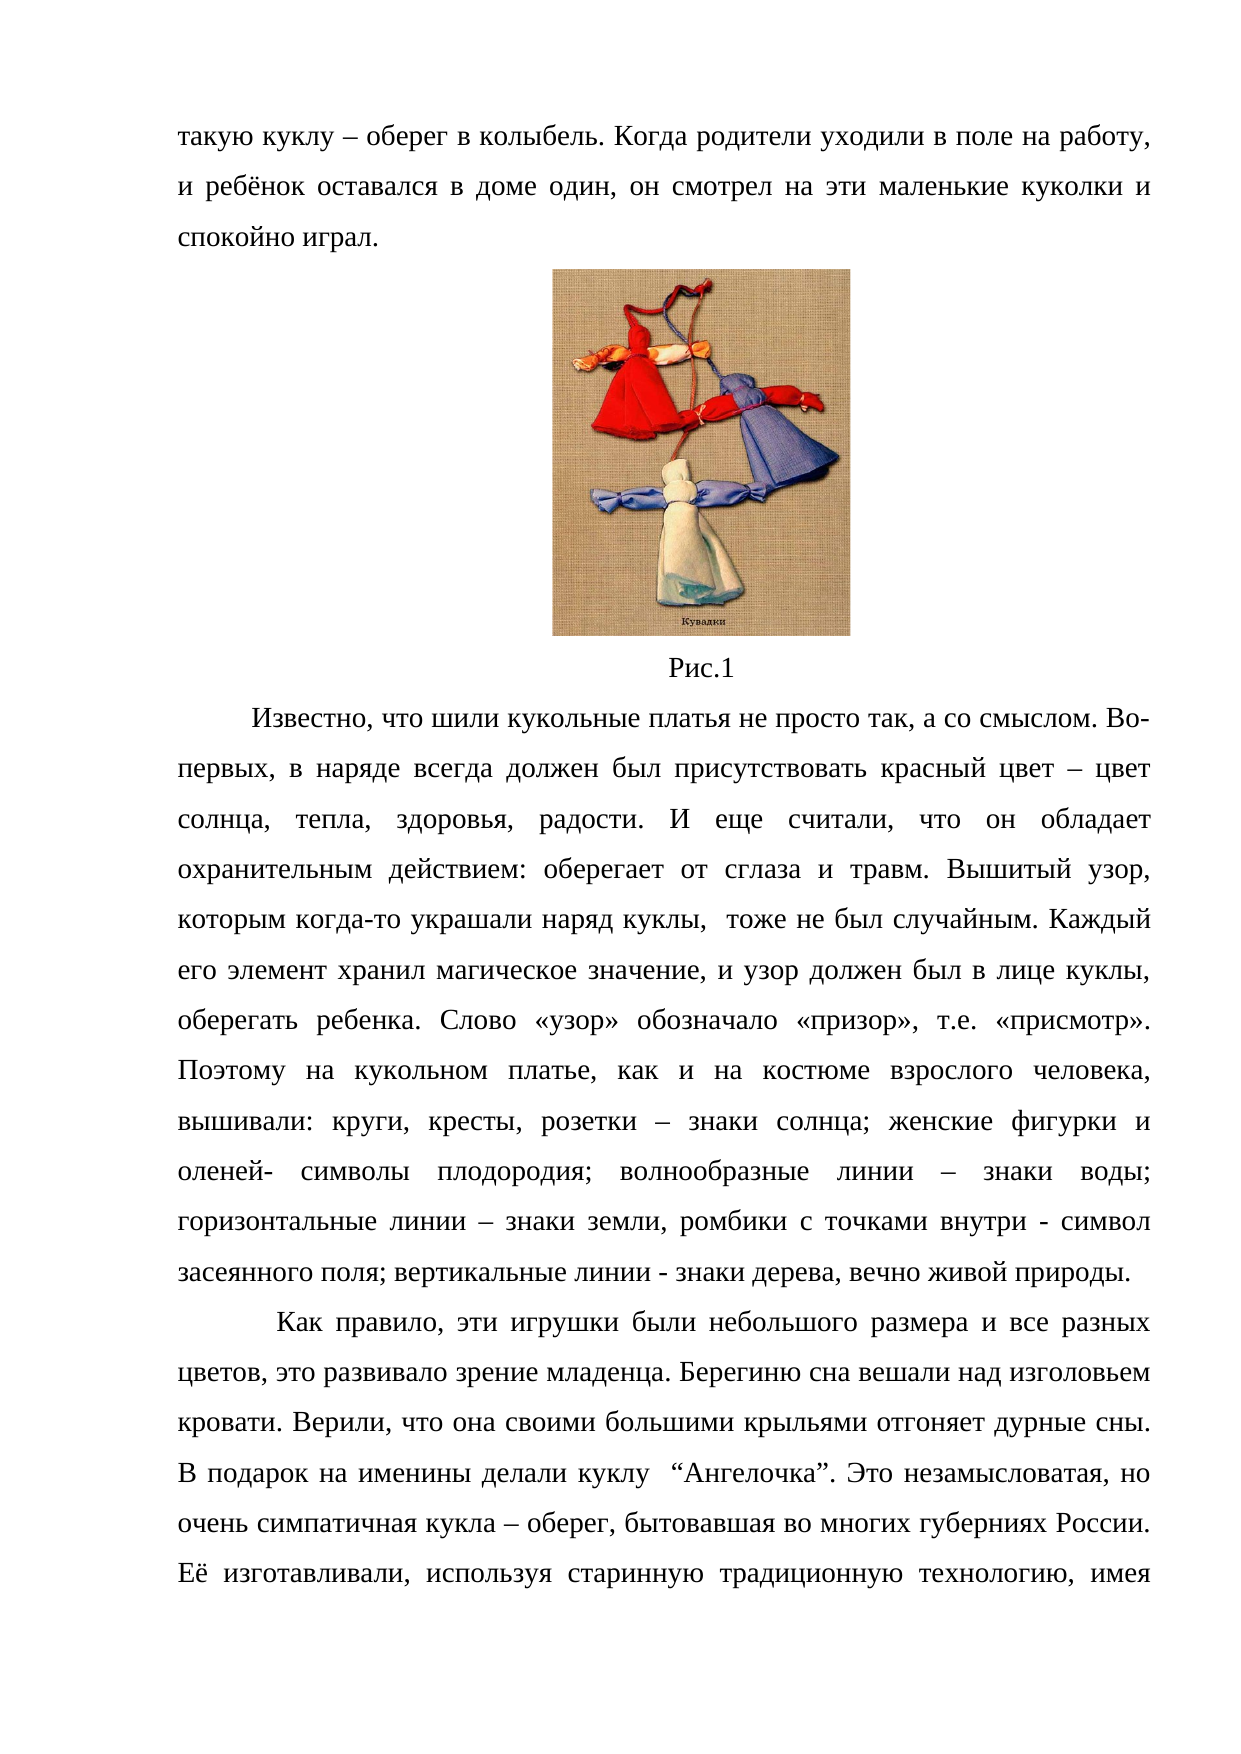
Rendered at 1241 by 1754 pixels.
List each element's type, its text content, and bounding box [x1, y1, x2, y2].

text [177, 118, 1152, 252]
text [177, 1304, 1152, 1589]
picture [552, 269, 851, 636]
text Известно, что шили кукольные платья не просто так, а со смыслом. Во-первых, в наряде всегда должен был присутствовать красный цвет – цвет солнца, тепла, здоровья, радости. И еще считали, что он обладает охранительным действием: оберегает от сглаза и травм. Вышитый узор, которым когда-то украшали наряд куклы, тоже не был случайным. Каждый его элемент хранил магическое значение, и узор должен был в лице куклы, оберегать ребенка. Слово «узор» обозначало «призор», т.е. «присмотр». Поэтому на кукольном платье, как и на костюме взрослого человека, вышивали: круги, кресты, розетки – знаки солнца; женские фигурки и оленей- символы плодородия; волнообразные линии – знаки воды; горизонтальные линии – знаки земли, ромбики с точками внутри - символ засеянного поля; вертикальные линии - знаки дерева, вечно живой природы. [177, 700, 1152, 1287]
text Рис.1 [177, 650, 1152, 683]
